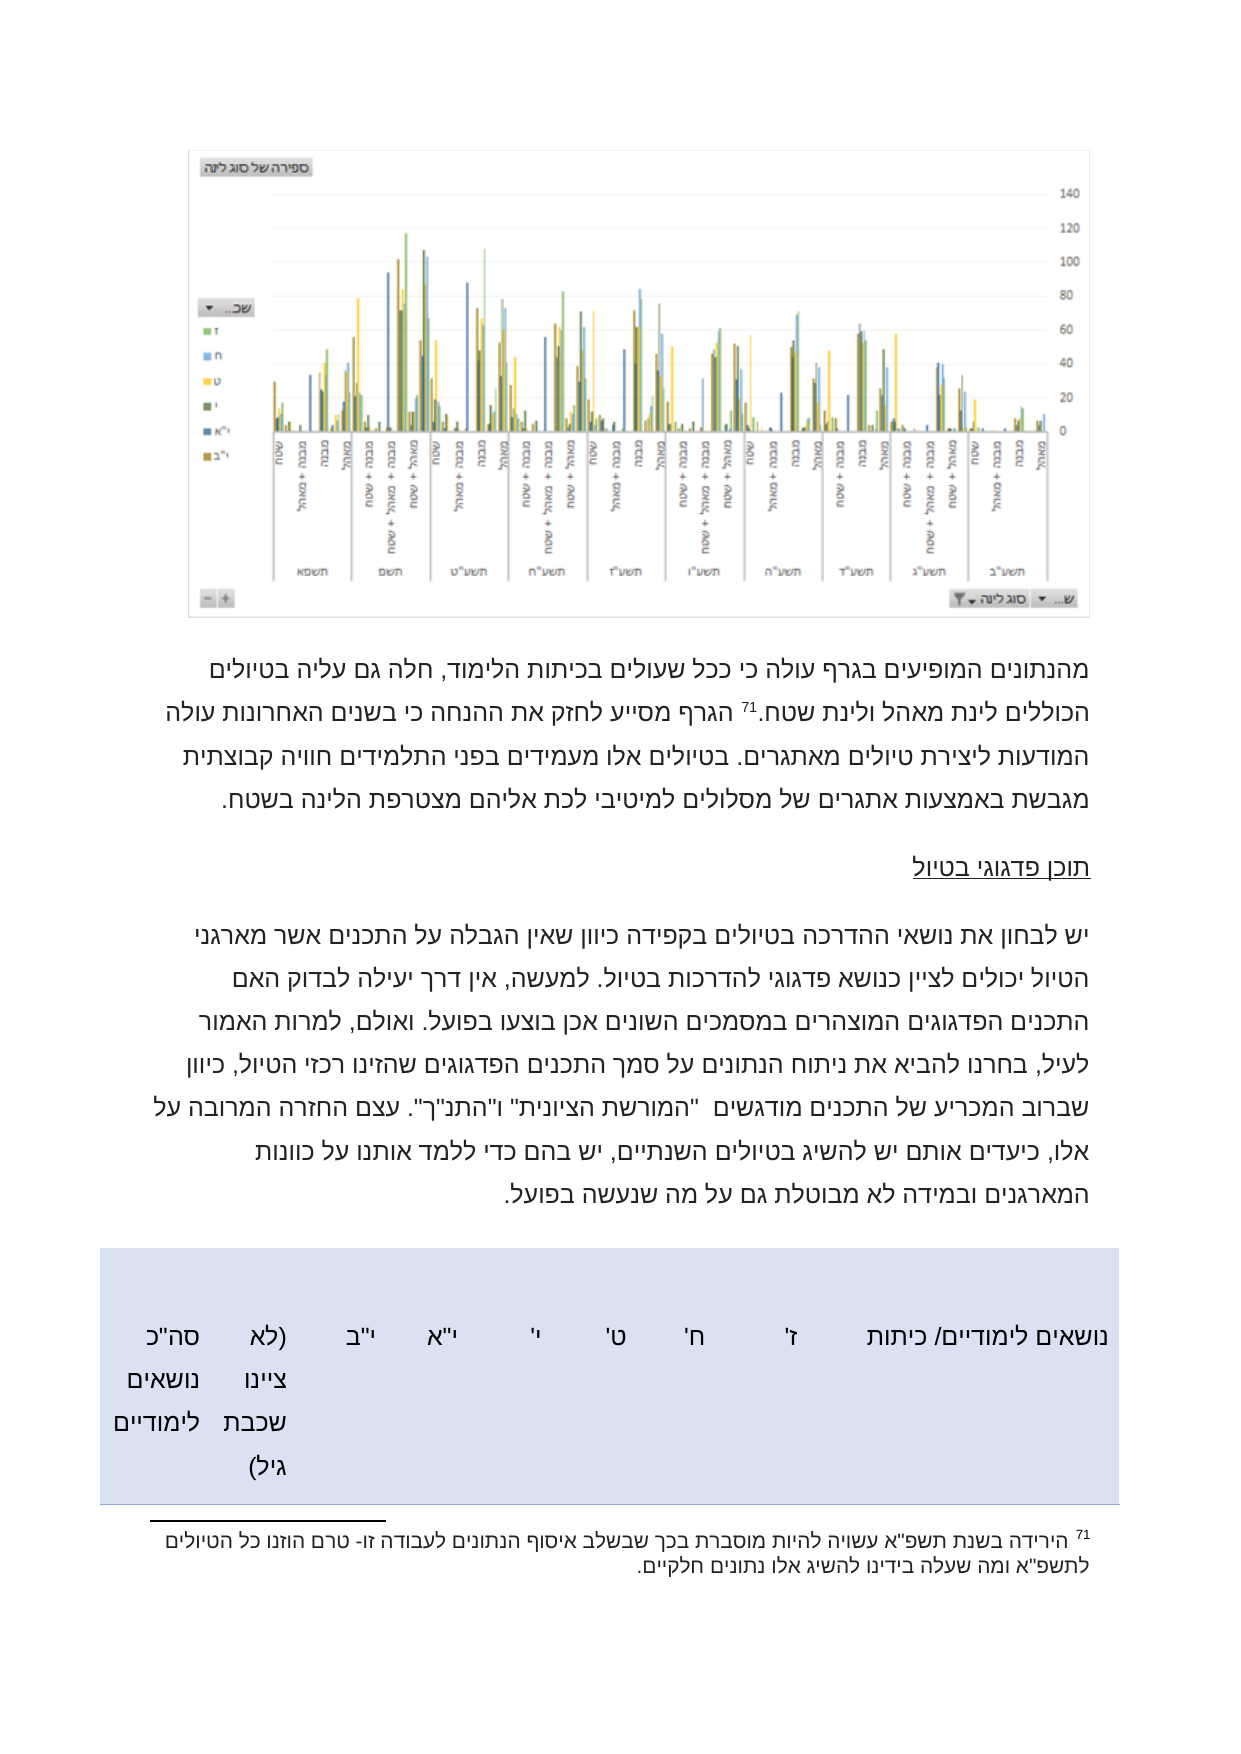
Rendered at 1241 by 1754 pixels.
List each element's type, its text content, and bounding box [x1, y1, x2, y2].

table_header [468, 1248, 552, 1312]
table_header [808, 1248, 1119, 1312]
text מהנתונים המופיעים בגרף עולה כי ככל שעולים בכיתות הלימוד, חלה גם עליה בטיולים הכוללים לינת מאהל ולינת שטח. הגרף מסייע לחזק את ההנחה כי בשנים האחרונות עולה המודעות ליצירת טיולים מאתגרים. בטיולים אלו מעמידים בפני התלמידים חוויה קבוצתית מגבשת באמצעות אתגרים של מסלולים למיטיבי לכת אליהם מצטרפת הלינה בשטח. [150, 655, 1090, 813]
text יש לבחון את נושאי ההדרכה בטיולים בקפידה כיוון שאין הגבלה על התכנים אשר מארגני הטיול יכולים לציין כנושא פדגוגי להדרכות בטיול. למעשה, אין דרך יעילה לבדוק האם התכנים הפדגוגים המוצהרים במסמכים השונים אכן בוצעו בפועל. ואולם, למרות האמור לעיל, בחרנו להביא את ניתוח הנתונים על סמך התכנים הפדגוגים שהזינו רכזי הטיול, כיוון שברוב המכריע של התכנים מודגשים "המורשת הציונית" ו"התנ"ך". עצם החזרה המרובה על אלו, כיעדים אותם יש להשיג בטיולים השנתיים, יש בהם כדי ללמד אותנו על כוונות המארגנים ובמידה לא מבוטלת גם על מה שנעשה בפועל. [150, 921, 1090, 1208]
table_cell נושאים לימודיים/ כיתות [808, 1312, 1119, 1504]
table_header [387, 1248, 468, 1312]
table_cell ז' [716, 1312, 808, 1504]
table_header [297, 1248, 387, 1312]
table_header [100, 1248, 210, 1312]
table_cell סה"כ נושאים לימודיים [100, 1312, 210, 1504]
table_header [552, 1248, 637, 1312]
table_cell ח' [637, 1312, 716, 1504]
subtitle תוכן פדגוגי בטיול [150, 853, 1090, 882]
table_cell י"ב [297, 1312, 387, 1504]
table_cell (לא ציינו שכבת גיל) [210, 1312, 297, 1504]
table_cell י' [468, 1312, 552, 1504]
table_header [716, 1248, 808, 1312]
table_header [637, 1248, 716, 1312]
table_cell ט' [552, 1312, 637, 1504]
picture [188, 150, 1090, 618]
table_header [210, 1248, 297, 1312]
table_cell י"א [387, 1312, 468, 1504]
